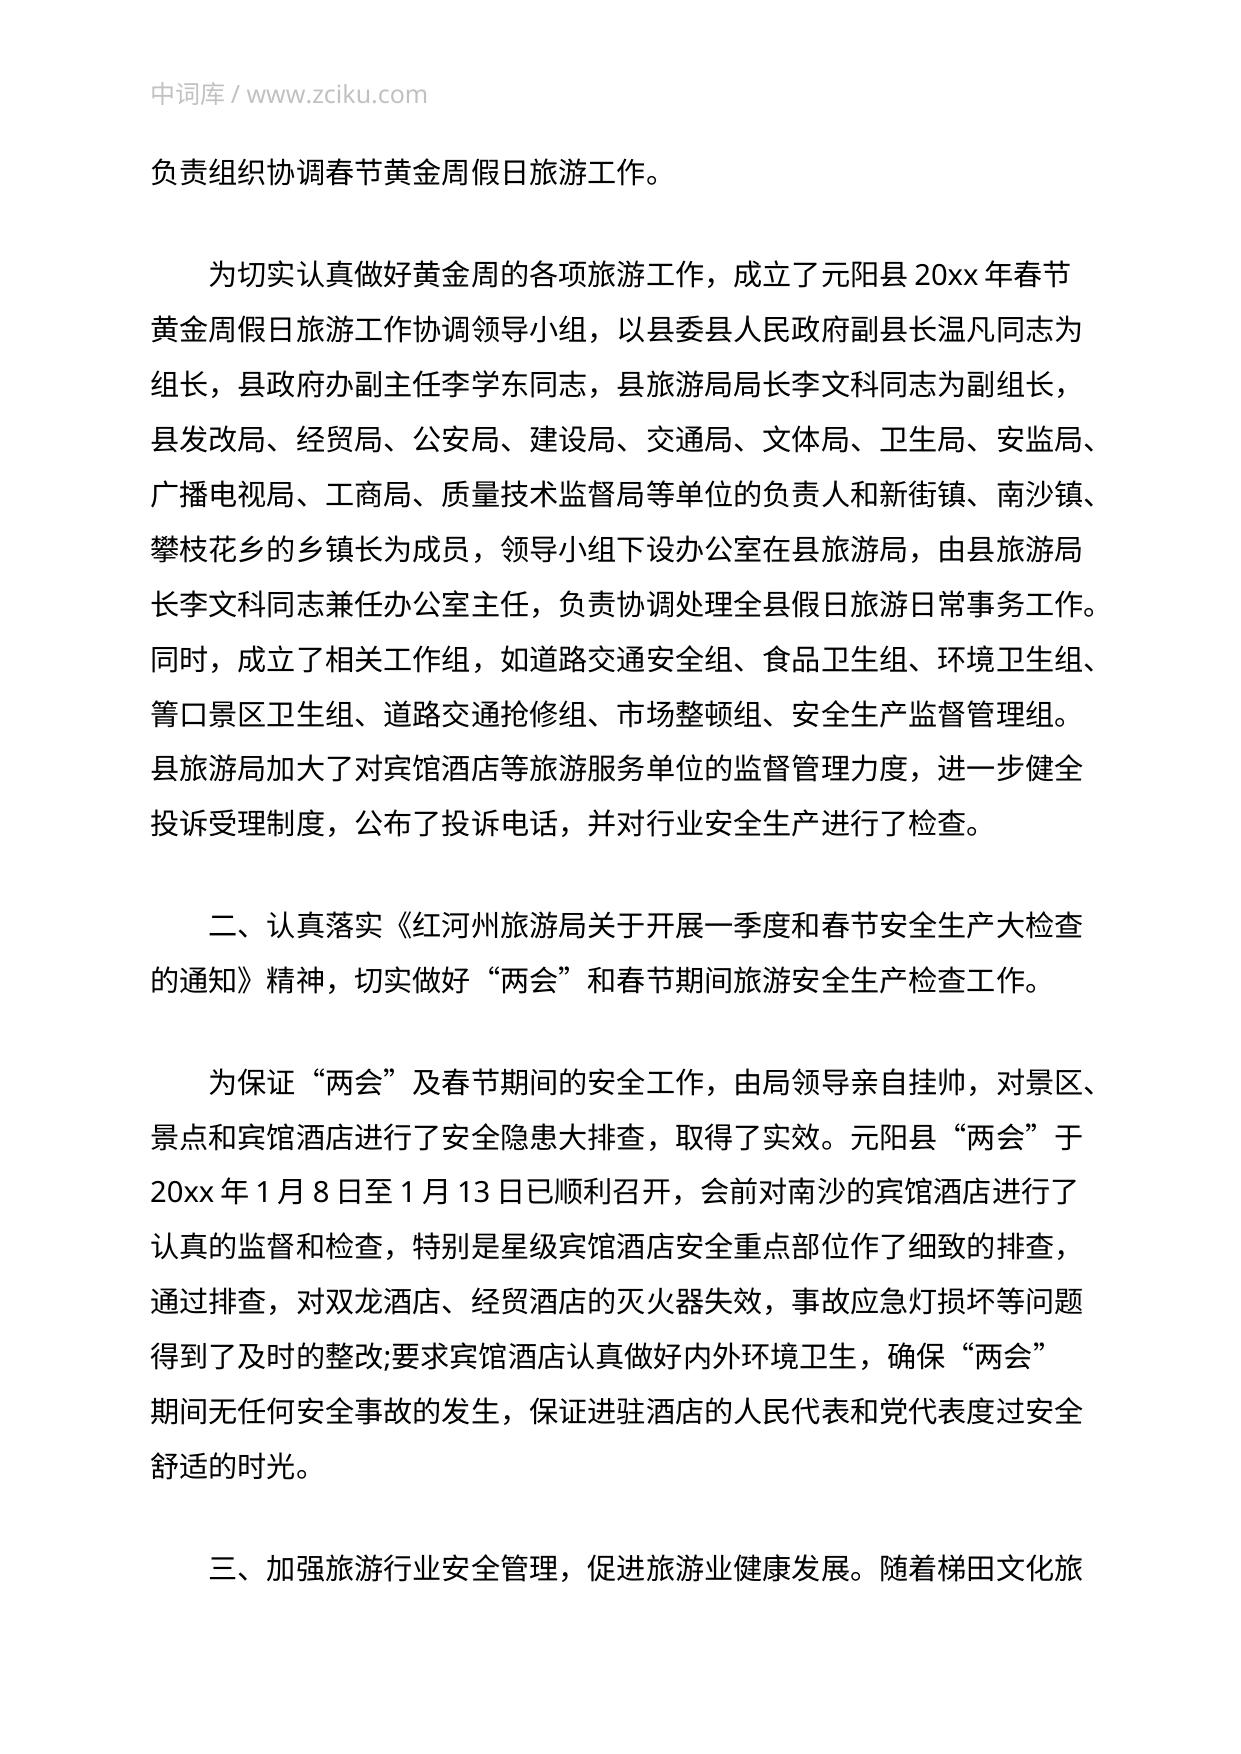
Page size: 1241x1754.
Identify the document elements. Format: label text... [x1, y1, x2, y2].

text 为切实认真做好黄金周的各项旅游工作，成立了元阳县20xx年春节黄金周假日旅游工作协调领导小组，以县委县人民政府副县长温凡同志为组长，县政府办副主任李学东同志，县旅游局局长李文科同志为副组长，县发改局、经贸局、公安局、建设局、交通局、文体局、卫生局、安监局、广播电视局、工商局、质量技术监督局等单位的负责人和新街镇、南沙镇、攀枝花乡的乡镇长为成员，领导小组下设办公室在县旅游局，由县旅游局长李文科同志兼任办公室主任，负责协调处理全县假日旅游日常事务工作。同时，成立了相关工作组，如道路交通安全组、食品卫生组、环境卫生组、箐口景区卫生组、道路交通抢修组、市场整顿组、安全生产监督管理组。县旅游局加大了对宾馆酒店等旅游服务单位的监督管理力度，进一步健全投诉受理制度，公布了投诉电话，并对行业安全生产进行了检查。 [150, 252, 1090, 843]
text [150, 1546, 1090, 1588]
text 为保证“两会”及春节期间的安全工作，由局领导亲自挂帅，对景区、景点和宾馆酒店进行了安全隐患大排查，取得了实效。元阳县“两会”于20xx年1月8日至1月13日已顺利召开，会前对南沙的宾馆酒店进行了认真的监督和检查，特别是星级宾馆酒店安全重点部位作了细致的排查，通过排查，对双龙酒店、经贸酒店的灭火器失效，事故应急灯损坏等问题得到了及时的整改;要求宾馆酒店认真做好内外环境卫生，确保“两会”期间无任何安全事故的发生，保证进驻酒店的人民代表和党代表度过安全舒适的时光。 [150, 1059, 1090, 1486]
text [150, 150, 1090, 192]
text 二、认真落实《红河州旅游局关于开展一季度和春节安全生产大检查的通知》精神，切实做好“两会”和春节期间旅游安全生产检查工作。 [150, 903, 1090, 1000]
